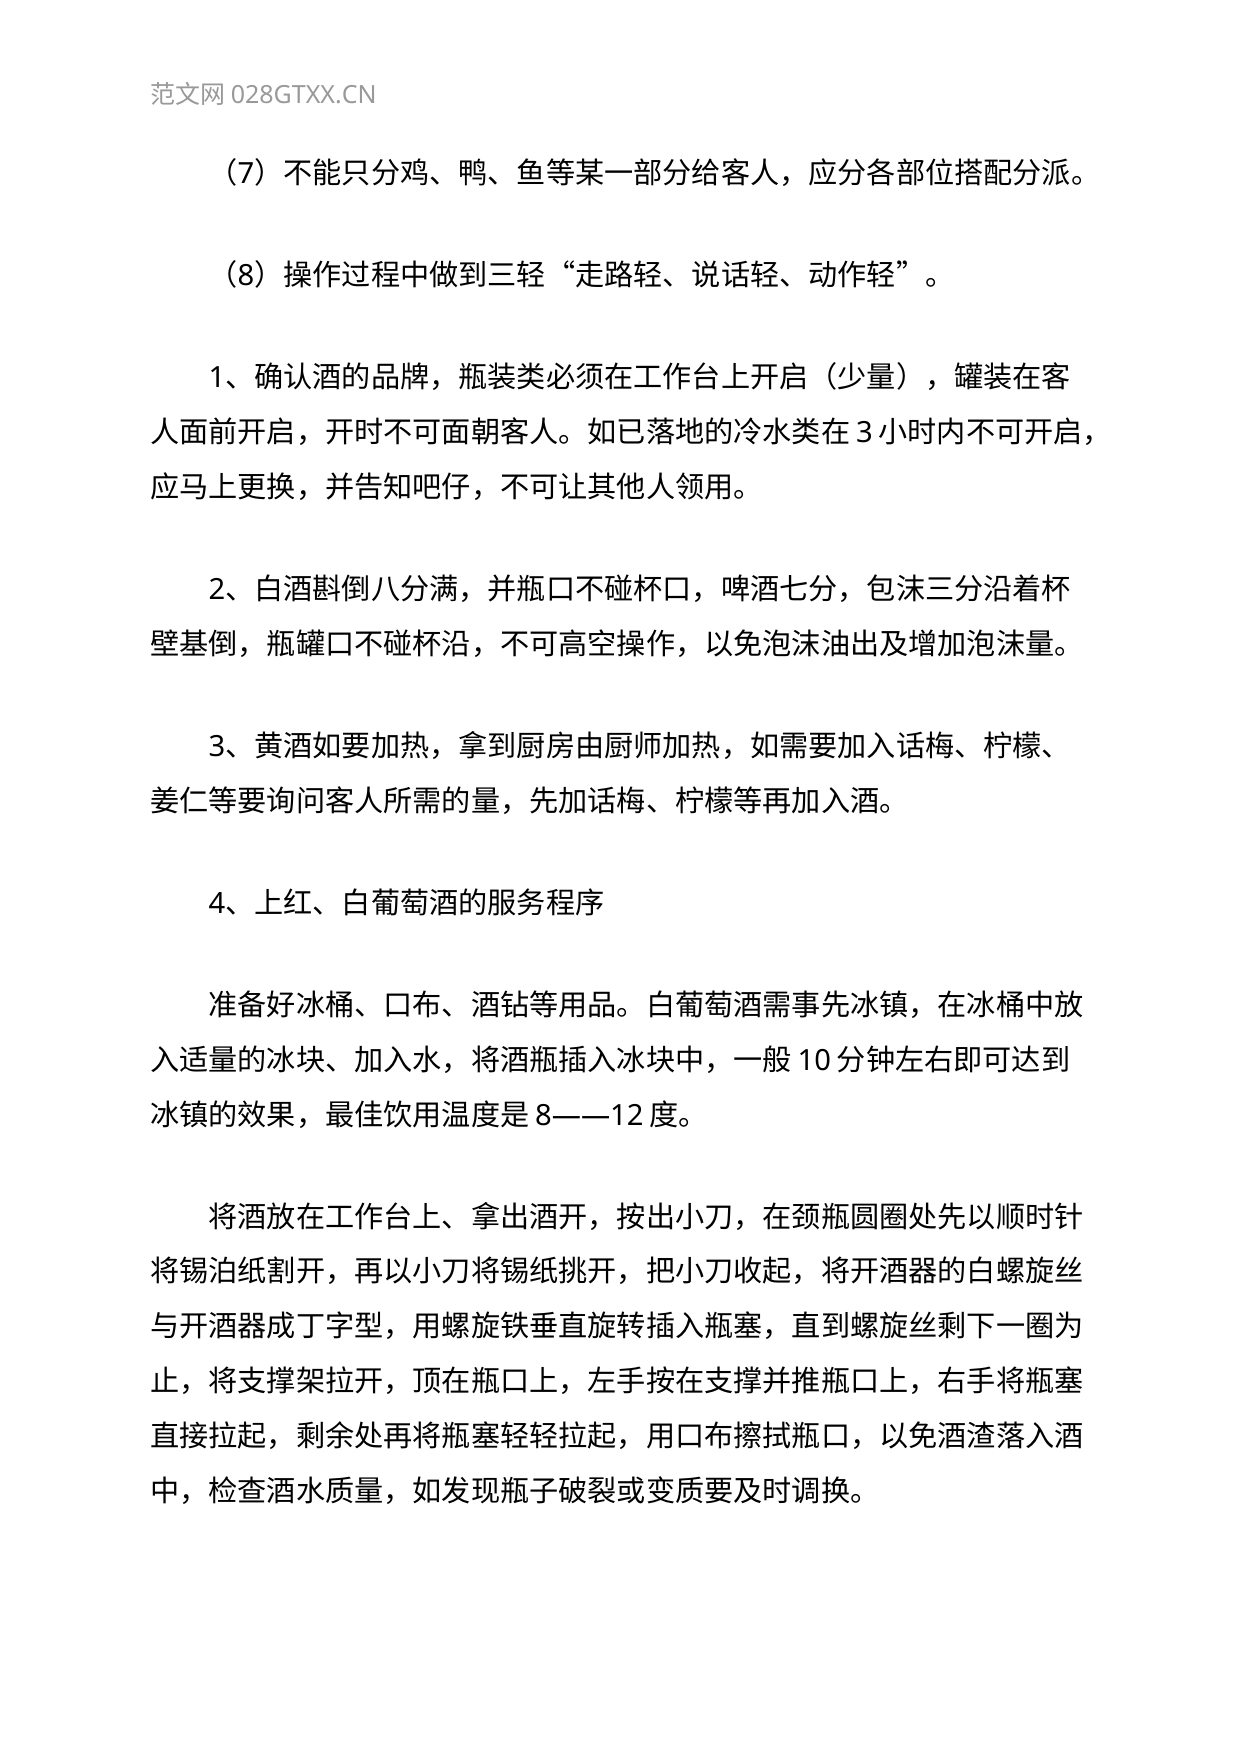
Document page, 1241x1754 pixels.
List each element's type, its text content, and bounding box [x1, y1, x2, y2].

text 1、确认酒的品牌，瓶装类必须在工作台上开启（少量），罐装在客人面前开启，开时不可面朝客人。如已落地的冷水类在3小时内不可开启，应马上更换，并告知吧仔，不可让其他人领用。 [150, 354, 1090, 506]
text 3、黄酒如要加热，拿到厨房由厨师加热，如需要加入话梅、柠檬、姜仁等要询问客人所需的量，先加话梅、柠檬等再加入酒。 [150, 722, 1090, 820]
text （8）操作过程中做到三轻“走路轻、说话轻、动作轻”。 [150, 252, 1090, 294]
text 2、白酒斟倒八分满，并瓶口不碰杯口，啤酒七分，包沫三分沿着杯壁基倒，瓶罐口不碰杯沿，不可高空操作，以免泡沫油出及增加泡沫量。 [150, 566, 1090, 663]
text 将酒放在工作台上、拿出酒开，按出小刀，在颈瓶圆圈处先以顺时针将锡泊纸割开，再以小刀将锡纸挑开，把小刀收起，将开酒器的白螺旋丝与开酒器成丁字型，用螺旋铁垂直旋转插入瓶塞，直到螺旋丝剩下一圈为止，将支撑架拉开，顶在瓶口上，左手按在支撑并推瓶口上，右手将瓶塞直接拉起，剩余处再将瓶塞轻轻拉起，用口布擦拭瓶口，以免酒渣落入酒中，检查酒水质量，如发现瓶子破裂或变质要及时调换。 [150, 1193, 1090, 1510]
text 准备好冰桶、口布、酒钻等用品。白葡萄酒需事先冰镇，在冰桶中放入适量的冰块、加入水，将酒瓶插入冰块中，一般10分钟左右即可达到冰镇的效果，最佳饮用温度是8——12度。 [150, 981, 1090, 1133]
text （7）不能只分鸡、鸭、鱼等某一部分给客人，应分各部位搭配分派。 [150, 150, 1090, 192]
text 4、上红、白葡萄酒的服务程序 [150, 879, 1090, 922]
